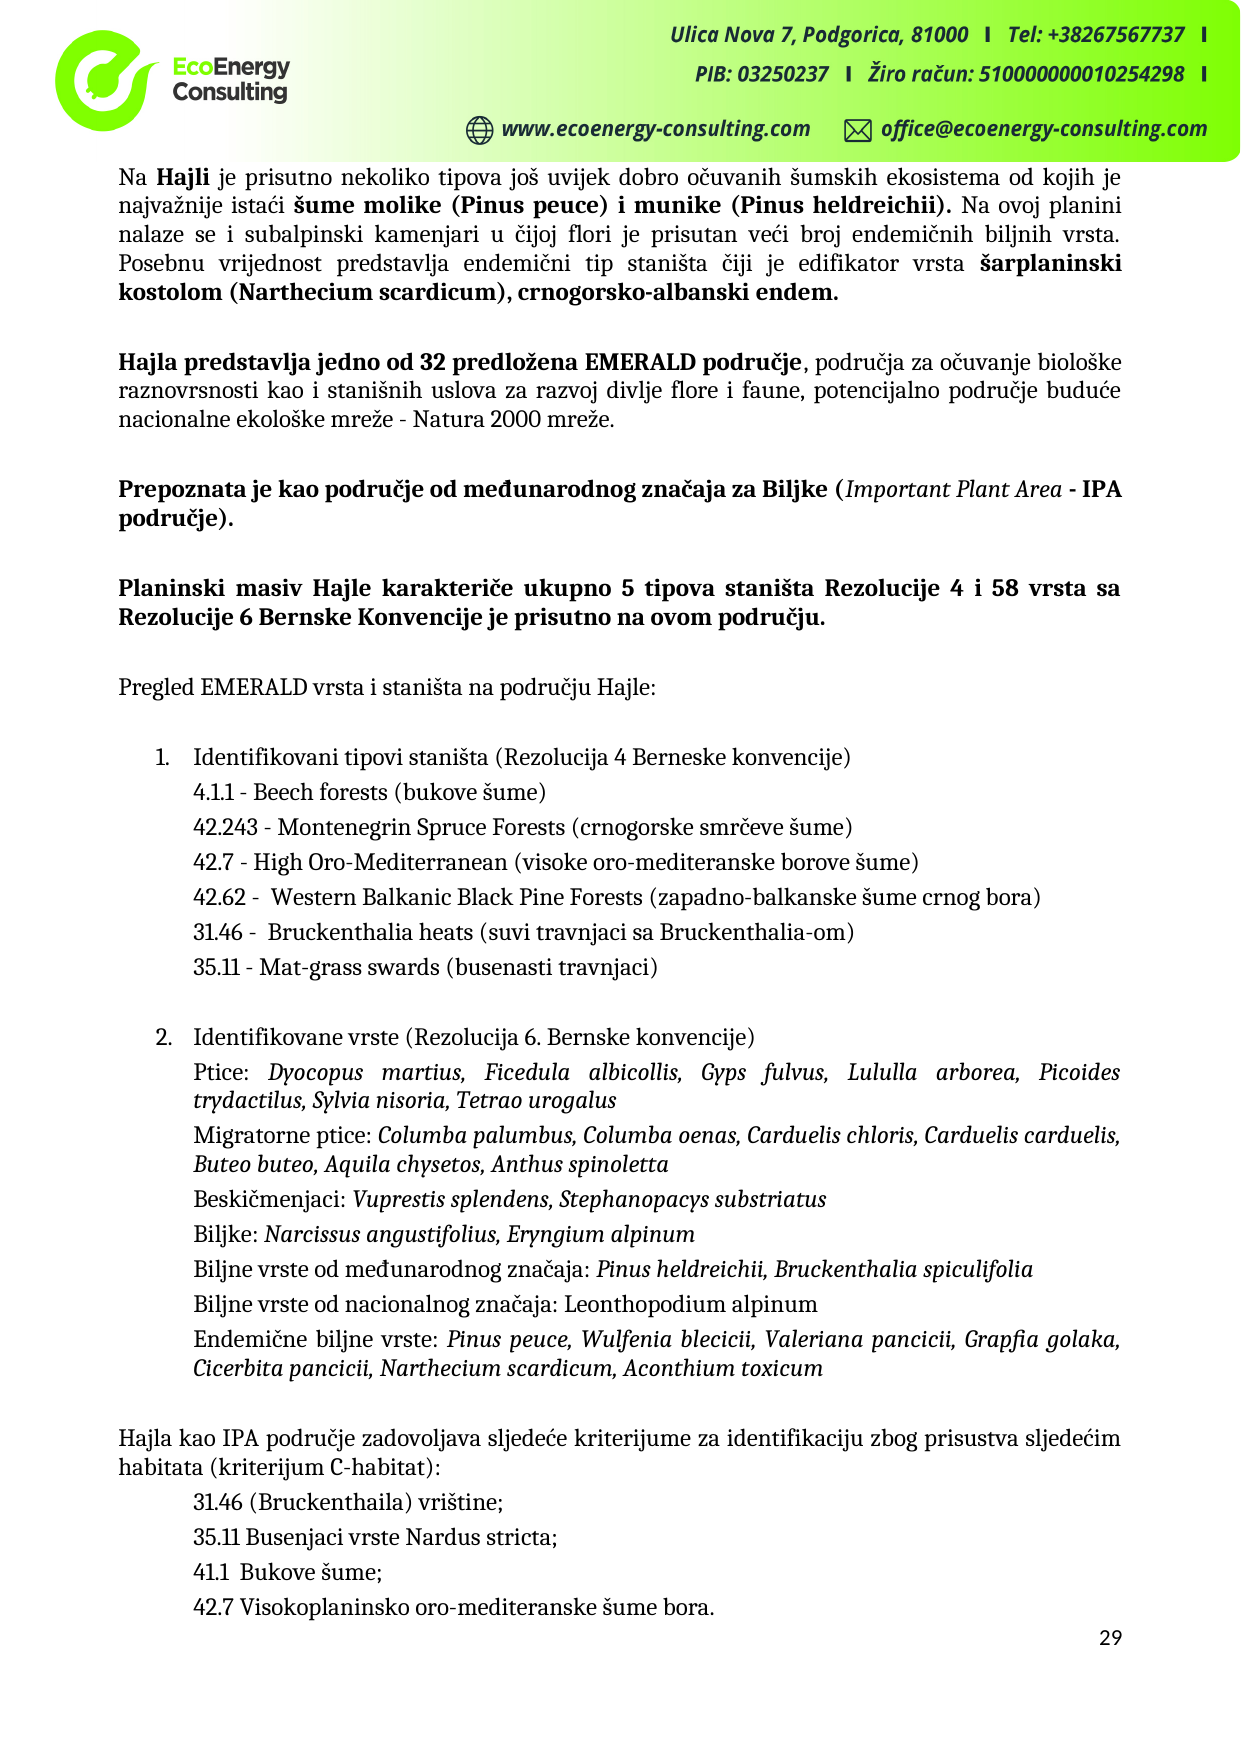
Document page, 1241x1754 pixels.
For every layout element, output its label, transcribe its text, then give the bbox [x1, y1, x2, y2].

text Endemične biljne vrste: Pinus peuce, Wulfenia blecicii, Valeriana pancicii, Grapfia golaka, Cicerbita pancicii, Narthecium scardicum, Aconthium toxicum [193, 1325, 1122, 1382]
text Biljne vrste od nacionalnog značaja: Leonthopodium alpinum [193, 1290, 1122, 1319]
list Identifikovane vrste (Rezolucija 6. Bernske konvencije) [156, 1022, 1122, 1051]
text 42.7 Visokoplaninsko oro-mediteranske šume bora. [193, 1592, 1122, 1621]
text 35.11 - Mat-grass swards (busenasti travnjaci) [193, 952, 1122, 981]
text Na Hajli je prisutno nekoliko tipova još uvijek dobro očuvanih šumskih ekosistema od kojih je najvažnije istaći šume molike (Pinus peuce) i munike (Pinus heldreichii). Na ovoj planini nalaze se i subalpinski kamenjari u čijoj flori je prisutan veći broj endemičnih biljnih vrsta. Posebnu vrijednost predstavlja endemični tip staništa čiji je edifikator vrsta šarplaninski kostolom (Narthecium scardicum), crnogorsko-albanski endem. [118, 162, 1122, 306]
text 31.46 (Bruckenthaila) vrištine; [193, 1487, 1122, 1516]
text 42.7 - High Oro-Mediterranean (visoke oro-mediteranske borove šume) [193, 847, 1122, 876]
text Hajla kao IPA područje zadovoljava sljedeće kriterijume za identifikaciju zbog prisustva sljedećim habitata (kriterijum C-habitat): [118, 1424, 1122, 1481]
text 4.1.1 - Beech forests (bukove šume) [193, 777, 1122, 806]
text Pregled EMERALD vrsta i staništa na području Hajle: [118, 672, 1122, 701]
picture [9, 0, 1241, 162]
text Prepoznata je kao područje od međunarodnog značaja za Biljke (Important Plant Area - IPA područje). [118, 475, 1122, 532]
text 41.1 Bukove šume; [193, 1557, 1122, 1586]
text Migratorne ptice: Columba palumbus, Columba oenas, Carduelis chloris, Carduelis carduelis, Buteo buteo, Aquila chysetos, Anthus spinoletta [193, 1121, 1122, 1179]
list Identifikovani tipovi staništa (Rezolucija 4 Berneske konvencije) [156, 742, 1122, 771]
text 31.46 - Bruckenthalia heats (suvi travnjaci sa Bruckenthalia-om) [193, 917, 1122, 946]
text Planinski masiv Hajle karakteriče ukupno 5 tipova staništa Rezolucije 4 i 58 vrsta sa Rezolucije 6 Bernske Konvencije je prisutno na ovom području. [118, 574, 1122, 631]
text Hajla predstavlja jedno od 32 predložena EMERALD područje, područja za očuvanje biološke raznovrsnosti kao i stanišnih uslova za razvoj divlje flore i faune, potencijalno područje buduće nacionalne ekološke mreže - Natura 2000 mreže. [118, 347, 1122, 434]
text 35.11 Busenjaci vrste Nardus stricta; [193, 1522, 1122, 1551]
text Biljne vrste od međunarodnog značaja: Pinus heldreichii, Bruckenthalia spiculifolia [193, 1255, 1122, 1284]
text Ptice: Dyocopus martius, Ficedula albicollis, Gyps fulvus, Lululla arborea, Picoides trydactilus, Sylvia nisoria, Tetrao urogalus [193, 1057, 1122, 1115]
text 42.243 - Montenegrin Spruce Forests (crnogorske smrčeve šume) [193, 812, 1122, 841]
text Beskičmenjaci: Vuprestis splendens, Stephanopacys substriatus [193, 1185, 1122, 1214]
text 42.62 - Western Balkanic Black Pine Forests (zapadno-balkanske šume crnog bora) [193, 882, 1122, 911]
text Biljke: Narcissus angustifolius, Eryngium alpinum [193, 1220, 1122, 1249]
